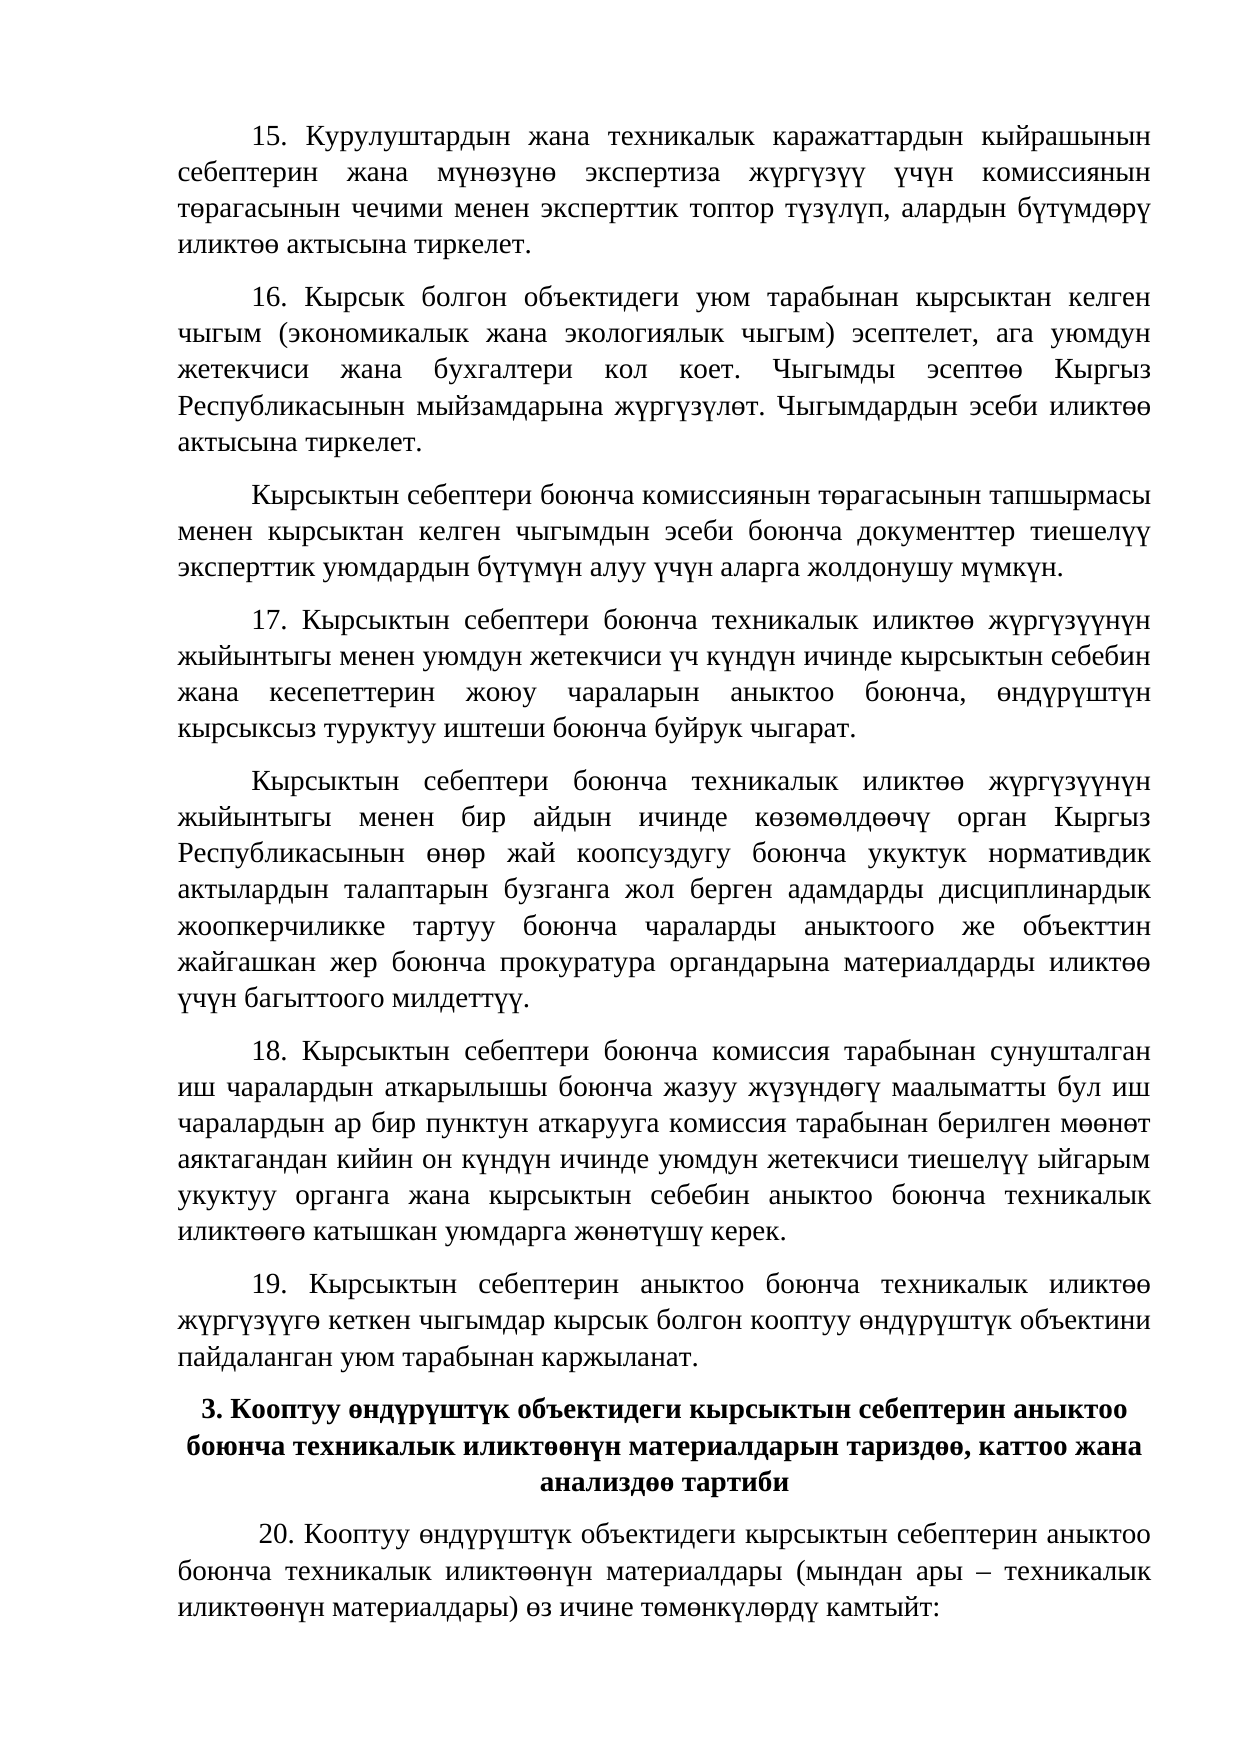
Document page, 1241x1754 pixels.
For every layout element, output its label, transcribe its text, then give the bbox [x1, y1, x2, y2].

text Кырсыктын себептери боюнча комиссиянын төрагасынын тапшырмасы менен кырсыктан келген чыгымдын эсеби боюнча документтер тиешелүү эксперттик уюмдардын бүтүмүн алуу үчүн аларга жолдонушу мүмкүн. [177, 477, 1152, 583]
text 19. Кырсыктын себептерин аныктоо боюнча техникалык иликтөө жүргүзүүгө кеткен чыгымдар кырсык болгон кооптуу өндүрүштүк объектини пайдаланган уюм тарабынан каржыланат. [177, 1266, 1152, 1372]
text 3. Кооптуу өндүрүштүк объектидеги кырсыктын себептерин аныктоо боюнча техникалык иликтөөнүн материалдарын тариздөө, каттоо жана анализдөө тартиби [177, 1391, 1152, 1497]
text 20. Кооптуу өндүрүштүк объектидеги кырсыктын себептерин аныктоо боюнча техникалык иликтөөнүн материалдары (мындан ары – техникалык иликтөөнүн материалдары) өз ичине төмөнкүлөрдү камтыйт: [177, 1517, 1152, 1622]
text 18. Кырсыктын себептери боюнча комиссия тарабынан сунушталган иш чаралардын аткарылышы боюнча жазуу жүзүндөгү маалыматты бул иш чаралардын ар бир пунктун аткарууга комиссия тарабынан берилген мөөнөт аяктагандан кийин он күндүн ичинде уюмдун жетекчиси тиешелүү ыйгарым укуктуу органга жана кырсыктын себебин аныктоо боюнча техникалык иликтөөгө катышкан уюмдарга жөнөтүшү керек. [177, 1033, 1152, 1247]
text Кырсыктын себептери боюнча техникалык иликтөө жүргүзүүнүн жыйынтыгы менен бир айдын ичинде көзөмөлдөөчү орган Кыргыз Республикасынын өнөр жай коопсуздугу боюнча укуктук нормативдик актылардын талаптарын бузганга жол берген адамдарды дисциплинардык жоопкерчиликке тартуу боюнча чараларды аныктоого же объекттин жайгашкан жер боюнча прокуратура органдарына материалдарды иликтөө үчүн багыттоого милдеттүү. [177, 763, 1152, 1013]
text 15. Курулуштардын жана техникалык каражаттардын кыйрашынын себептерин жана мүнөзүнө экспертиза жүргүзүү үчүн комиссиянын төрагасынын чечими менен эксперттик топтор түзүлүп, алардын бүтүмдөрү иликтөө актысына тиркелет. [177, 118, 1152, 260]
text 17. Кырсыктын себептери боюнча техникалык иликтөө жүргүзүүнүн жыйынтыгы менен уюмдун жетекчиси үч күндүн ичинде кырсыктын себебин жана кесепеттерин жоюу чараларын аныктоо боюнча, өндүрүштүн кырсыксыз туруктуу иштеши боюнча буйрук чыгарат. [177, 602, 1152, 744]
text 16. Кырсык болгон объектидеги уюм тарабынан кырсыктан келген чыгым (экономикалык жана экологиялык чыгым) эсептелет, ага уюмдун жетекчиси жана бухгалтери кол коет. Чыгымды эсептөө Кыргыз Республикасынын мыйзамдарына жүргүзүлөт. Чыгымдардын эсеби иликтөө актысына тиркелет. [177, 279, 1152, 457]
